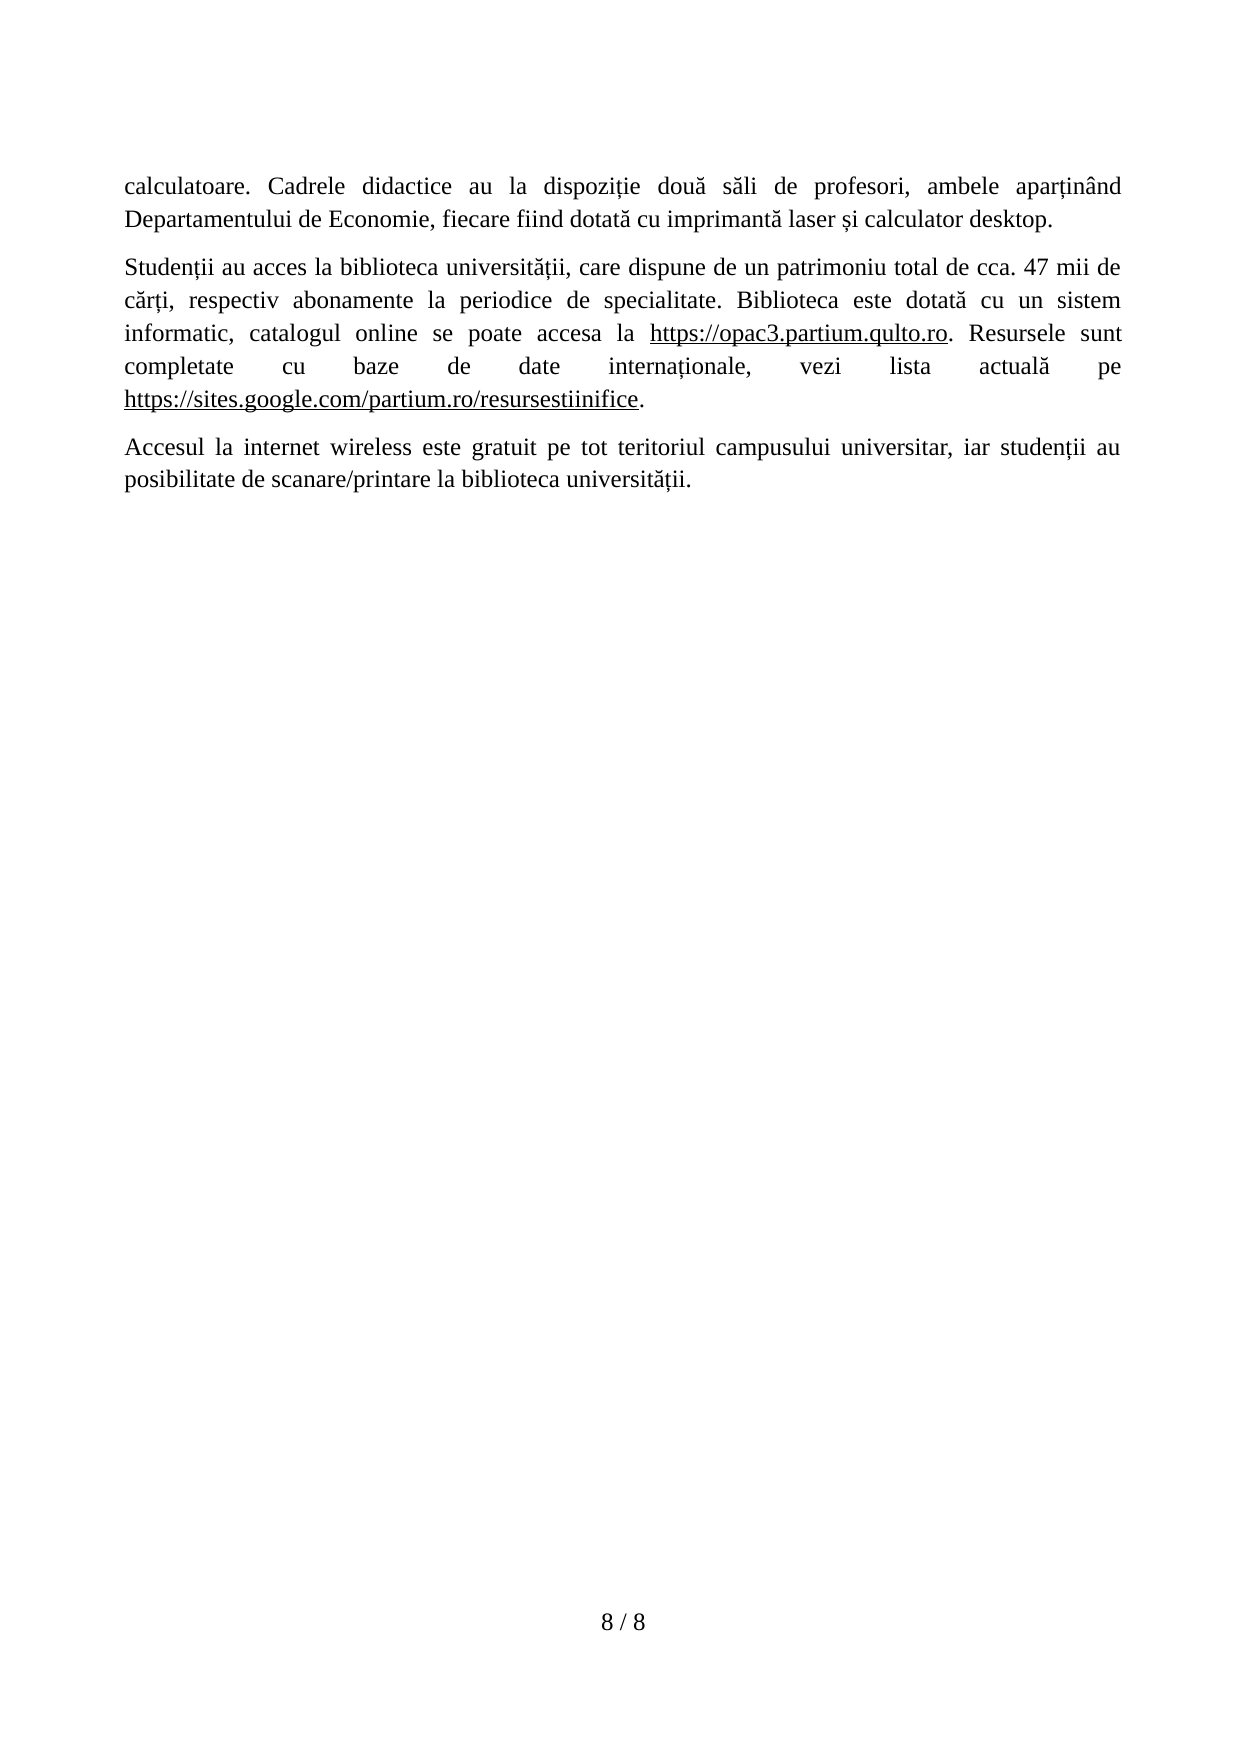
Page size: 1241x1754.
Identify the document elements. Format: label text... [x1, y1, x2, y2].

text Accesul la internet wireless este gratuit pe tot teritoriul campusului universitar, iar studenții au posibilitate de scanare/printare la biblioteca universității. [124, 432, 1122, 493]
text Studenții au acces la biblioteca universității, care dispune de un patrimoniu total de cca. 47 mii de cărți, respectiv abonamente la periodice de specialitate. Biblioteca este dotată cu un sistem informatic, catalogul online se poate accesa la https://opac3.partium.qulto.ro. Resursele sunt completate cu baze de date internaționale, vezi lista actuală pe https://sites.google.com/partium.ro/resursestiinifice. [124, 252, 1122, 413]
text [124, 171, 1122, 233]
